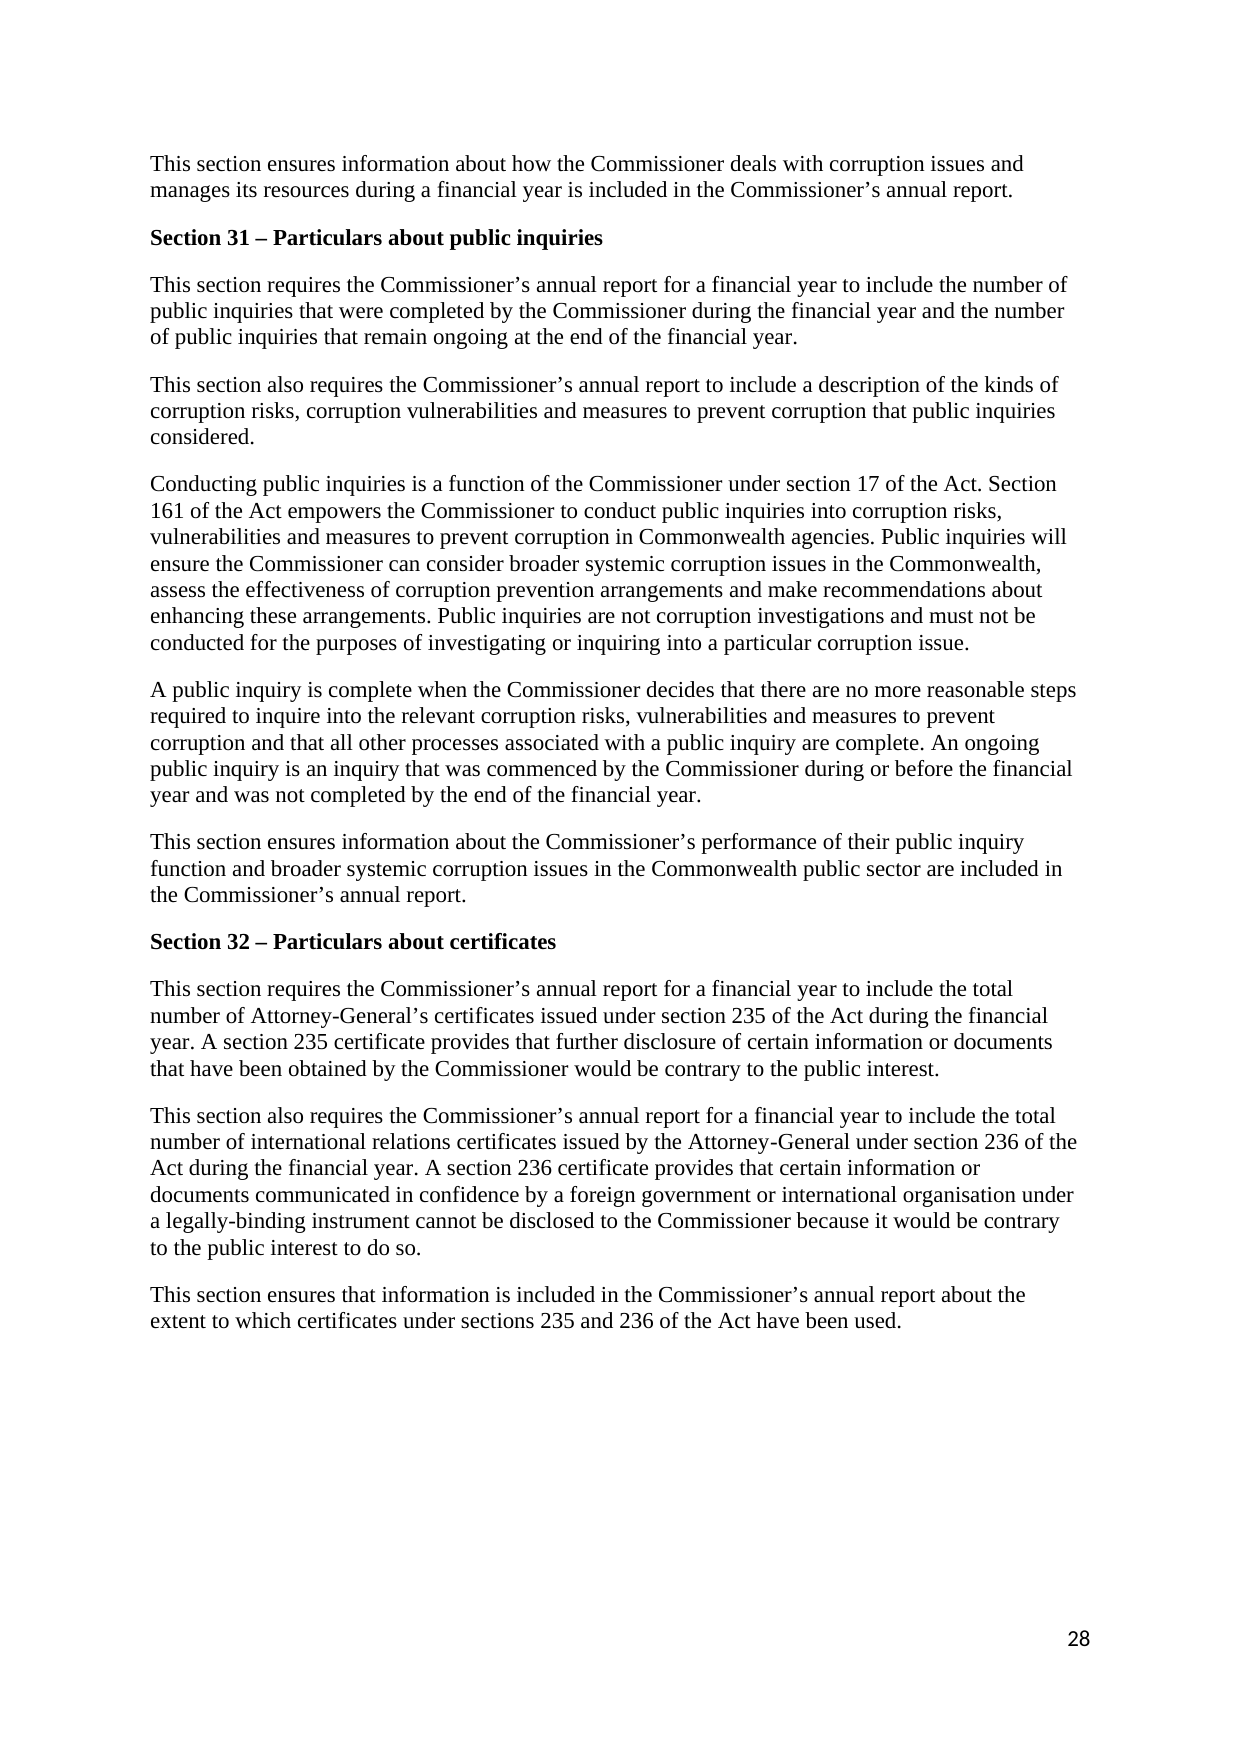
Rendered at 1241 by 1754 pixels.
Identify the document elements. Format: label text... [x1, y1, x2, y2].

text This section ensures that information is included in the Commissioner’s annual report about the extent to which certificates under sections 235 and 236 of the Act have been used. [150, 1281, 1081, 1333]
text This section also requires the Commissioner’s annual report for a financial year to include the total number of international relations certificates issued by the Attorney-General under section 236 of the Act during the financial year. A section 236 certificate provides that certain information or documents communicated in confidence by a foreign government or international organisation under a legally-binding instrument cannot be disclosed to the Commissioner because it would be contrary to the public interest to do so. [150, 1102, 1081, 1260]
text Section 31 – Particulars about public inquiries [150, 223, 1090, 250]
text This section also requires the Commissioner’s annual report to include a description of the kinds of corruption risks, corruption vulnerabilities and measures to prevent corruption that public inquiries considered. [150, 371, 1081, 450]
text Conducting public inquiries is a function of the Commissioner under section 17 of the Act. Section 161 of the Act empowers the Commissioner to conduct public inquiries into corruption risks, vulnerabilities and measures to prevent corruption in Commonwealth agencies. Public inquiries will ensure the Commissioner can consider broader systemic corruption issues in the Commonwealth, assess the effectiveness of corruption prevention arrangements and make recommendations about enhancing these arrangements. Public inquiries are not corruption investigations and must not be conducted for the purposes of investigating or inquiring into a particular corruption issue. [150, 471, 1081, 655]
text Section 32 – Particulars about certificates [150, 928, 1090, 955]
text This section ensures information about the Commissioner’s performance of their public inquiry function and broader systemic corruption issues in the Commonwealth public sector are included in the Commissioner’s annual report. [150, 828, 1081, 907]
text This section requires the Commissioner’s annual report for a financial year to include the number of public inquiries that were completed by the Commissioner during the financial year and the number of public inquiries that remain ongoing at the end of the financial year. [150, 271, 1081, 350]
text This section ensures information about how the Commissioner deals with corruption issues and manages its resources during a financial year is included in the Commissioner’s annual report. [150, 150, 1081, 203]
text This section requires the Commissioner’s annual report for a financial year to include the total number of Attorney-General’s certificates issued under section 235 of the Act during the financial year. A section 235 certificate provides that further disclosure of certain information or documents that have been obtained by the Commissioner would be contrary to the public interest. [150, 976, 1081, 1081]
text A public inquiry is complete when the Commissioner decides that there are no more reasonable steps required to inquire into the relevant corruption risks, vulnerabilities and measures to prevent corruption and that all other processes associated with a public inquiry are complete. An ongoing public inquiry is an inquiry that was commenced by the Commissioner during or before the financial year and was not completed by the end of the financial year. [150, 676, 1081, 808]
